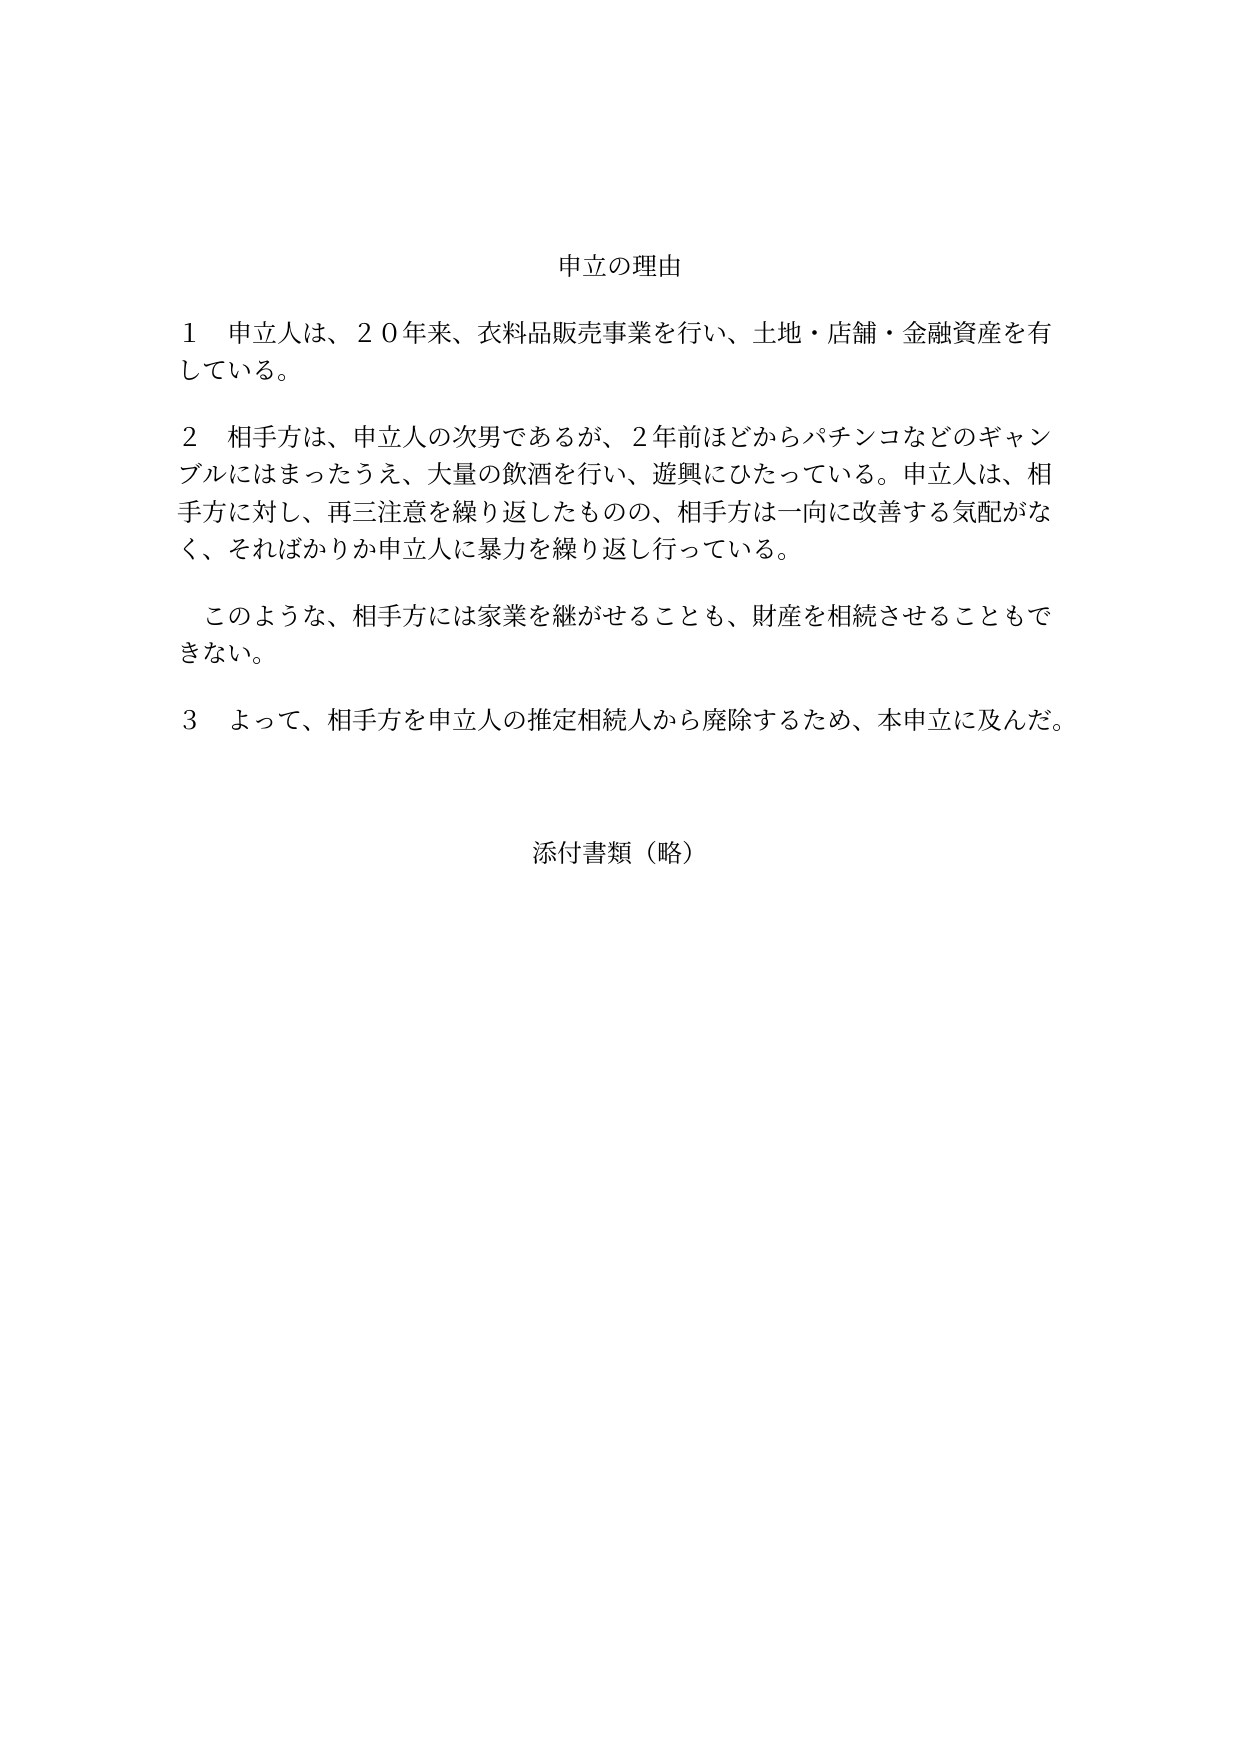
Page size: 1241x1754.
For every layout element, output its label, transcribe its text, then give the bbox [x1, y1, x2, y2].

text １ 申立人は、２０年来、衣料品販売事業を行い、土地・店舗・金融資産を有している。 [177, 312, 1063, 387]
text 添付書類（略） [177, 833, 1063, 871]
text このような、相手方には家業を継がせることも、財産を相続させることもできない。 [177, 596, 1063, 671]
text 申立の理由 [177, 246, 1063, 283]
text ３ よって、相手方を申立人の推定相続人から廃除するため、本申立に及んだ。 [177, 700, 1063, 737]
text ２ 相手方は、申立人の次男であるが、２年前ほどからパチンコなどのギャンブルにはまったうえ、大量の飲酒を行い、遊興にひたっている。申立人は、相手方に対し、再三注意を繰り返したものの、相手方は一向に改善する気配がなく、そればかりか申立人に暴力を繰り返し行っている。 [177, 417, 1063, 567]
